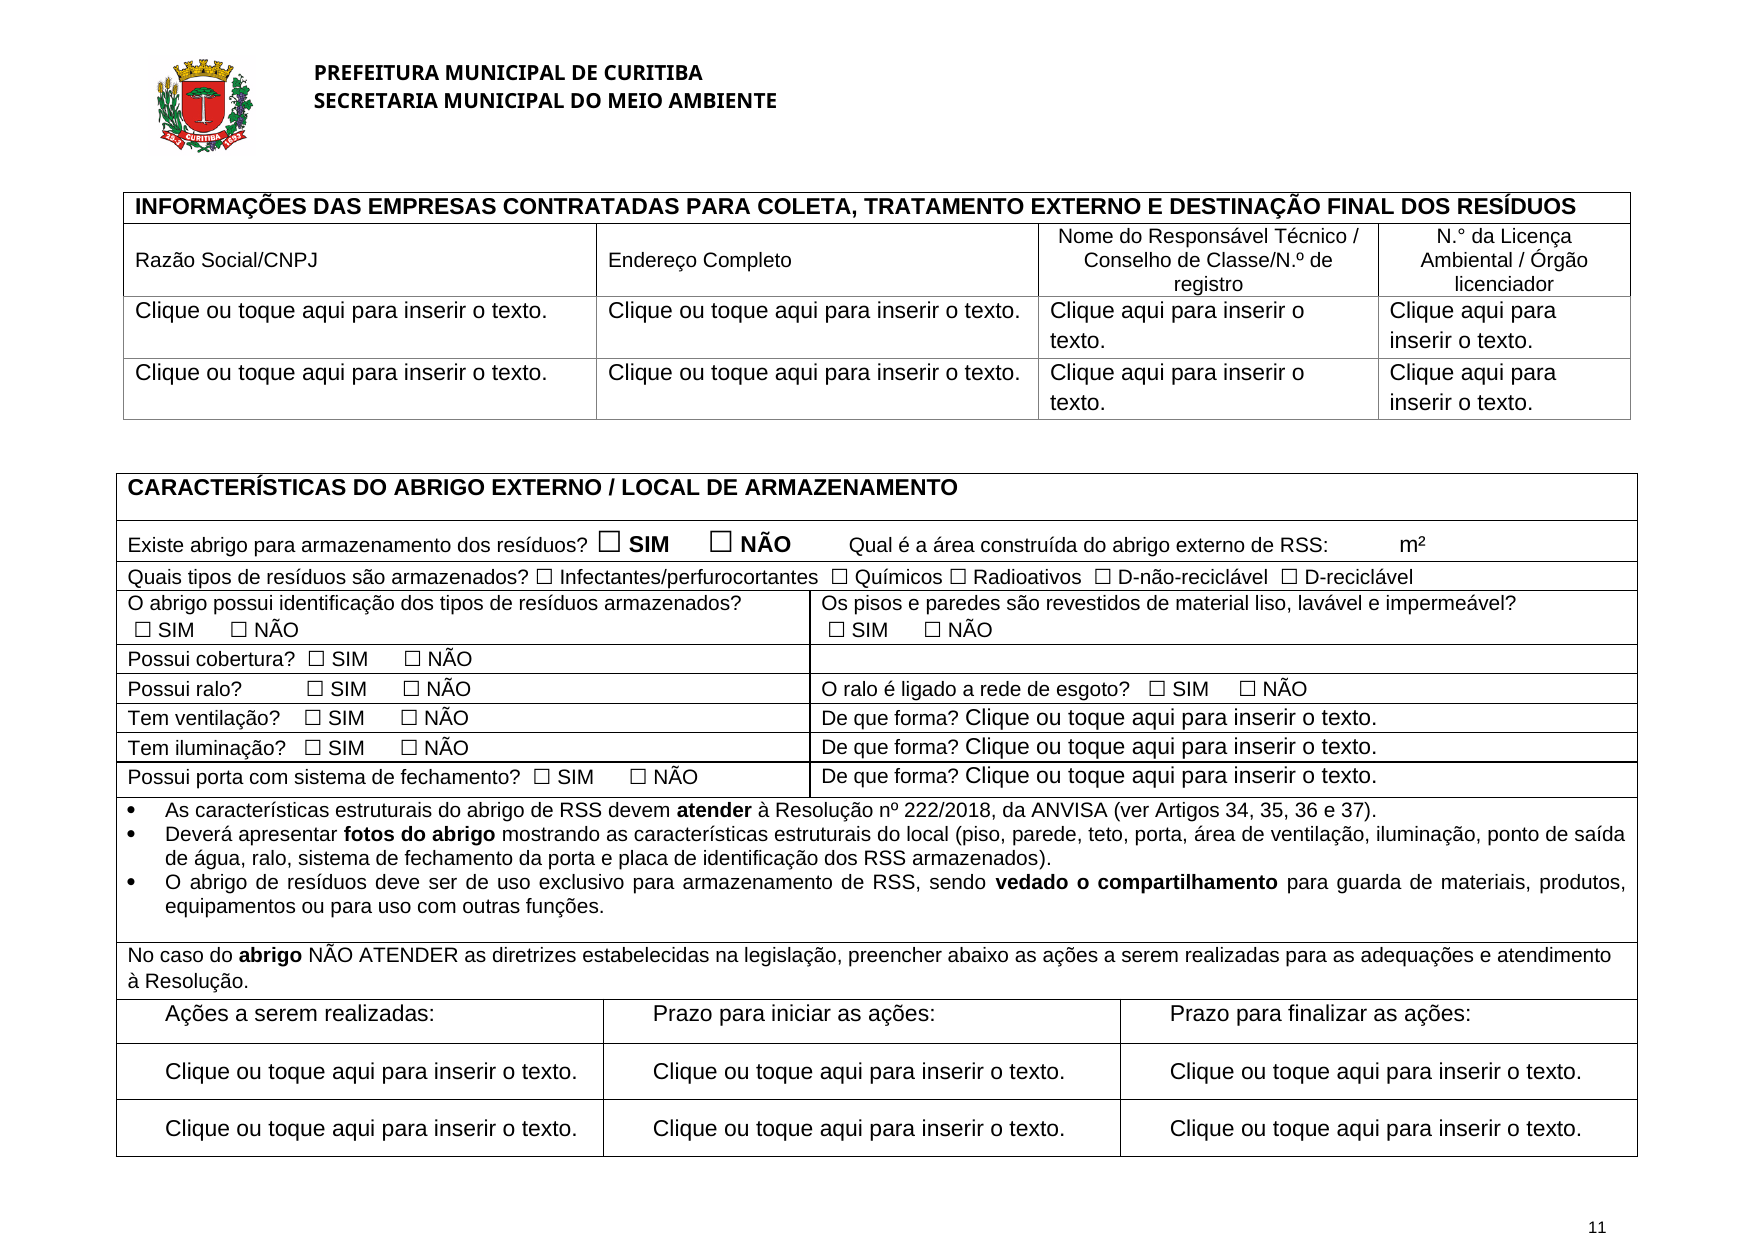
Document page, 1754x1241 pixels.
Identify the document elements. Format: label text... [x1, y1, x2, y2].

table_cell [1121, 1100, 1637, 1156]
table_cell [1039, 297, 1378, 358]
table_header INFORMAÇÕES DAS EMPRESAS CONTRATADAS PARA COLETA, TRATAMENTO EXTERNO E DESTINAÇÃO FINAL DOS RESÍDUOS [124, 193, 1630, 223]
table_cell Prazo para iniciar as ações: [604, 1000, 1120, 1042]
table_cell Possui porta com sistema de fechamento? SIM NÃO [117, 763, 809, 797]
table_cell [124, 359, 596, 419]
table_cell No caso do abrigo NÃO ATENDER as diretrizes estabelecidas na legislação, preencher abaixo as ações a serem realizadas para as adequações e atendimento à Resolução. [117, 943, 1637, 998]
table_cell Prazo para finalizar as ações: [1121, 1000, 1637, 1042]
table_header CARACTERÍSTICAS DO ABRIGO EXTERNO / LOCAL DE ARMAZENAMENTO [117, 474, 1637, 520]
table_cell [597, 297, 1038, 358]
table_cell [1121, 1044, 1637, 1099]
table_cell Razão Social/CNPJ [124, 224, 596, 296]
table_cell [117, 1100, 603, 1156]
table_cell Os pisos e paredes são revestidos de material liso, lavável e impermeável? SIM NÃO [811, 591, 1637, 643]
table_cell Endereço Completo [597, 224, 1038, 296]
table_cell O abrigo possui identificação dos tipos de resíduos armazenados? SIM NÃO [117, 591, 809, 643]
table_cell O ralo é ligado a rede de esgoto? SIM NÃO [811, 674, 1637, 702]
table_cell Quais tipos de resíduos são armazenados? Infectantes/perfurocortantes Químicos Radioativos D-não-reciclável D-reciclável [117, 562, 1637, 590]
table_cell [117, 1044, 603, 1099]
table_cell Nome do Responsável Técnico / Conselho de Classe/N.º de registro [1039, 224, 1378, 296]
table_cell De que forma? [811, 704, 1637, 732]
table_cell Ações a serem realizadas: [117, 1000, 603, 1042]
table_cell [604, 1044, 1120, 1099]
table_cell [1379, 297, 1630, 358]
table_cell N.° da Licença Ambiental / Órgão licenciador [1379, 224, 1630, 296]
table_cell [124, 297, 596, 358]
table_cell Existe abrigo para armazenamento dos resíduos? SIM NÃO Qual é a área construída do abrigo externo de RSS: [117, 521, 1637, 561]
table_cell [811, 645, 1637, 673]
table_cell [597, 359, 1038, 419]
table_cell De que forma? [811, 763, 1637, 797]
table_cell As características estruturais do abrigo de RSS devem atender à Resolução nº 222/2018, da ANVISA (ver Artigos 34, 35, 36 e 37). Deverá apresentar fotos do abrigo mostrando as características estruturais do local (piso, parede, teto, porta, área de ventilação, iluminação, ponto de saída de água, ralo, sistema de fechamento da porta e placa de identificação dos RSS armazenados). O abrigo de resíduos deve ser de uso exclusivo para armazenamento de RSS, sendo vedado o compartilhamento para guarda de materiais, produtos, equipamentos ou para uso com outras funções. [117, 798, 1637, 942]
table_cell [1039, 359, 1378, 419]
table_cell Tem iluminação? SIM NÃO [117, 733, 809, 761]
table_cell [1379, 359, 1630, 419]
table_cell Possui ralo? SIM NÃO [117, 674, 809, 702]
table_cell De que forma? [811, 733, 1637, 761]
table_cell Tem ventilação? SIM NÃO [117, 704, 809, 732]
table_cell Possui cobertura? SIM NÃO [117, 645, 809, 673]
table_cell [604, 1100, 1120, 1156]
picture [147, 55, 257, 156]
